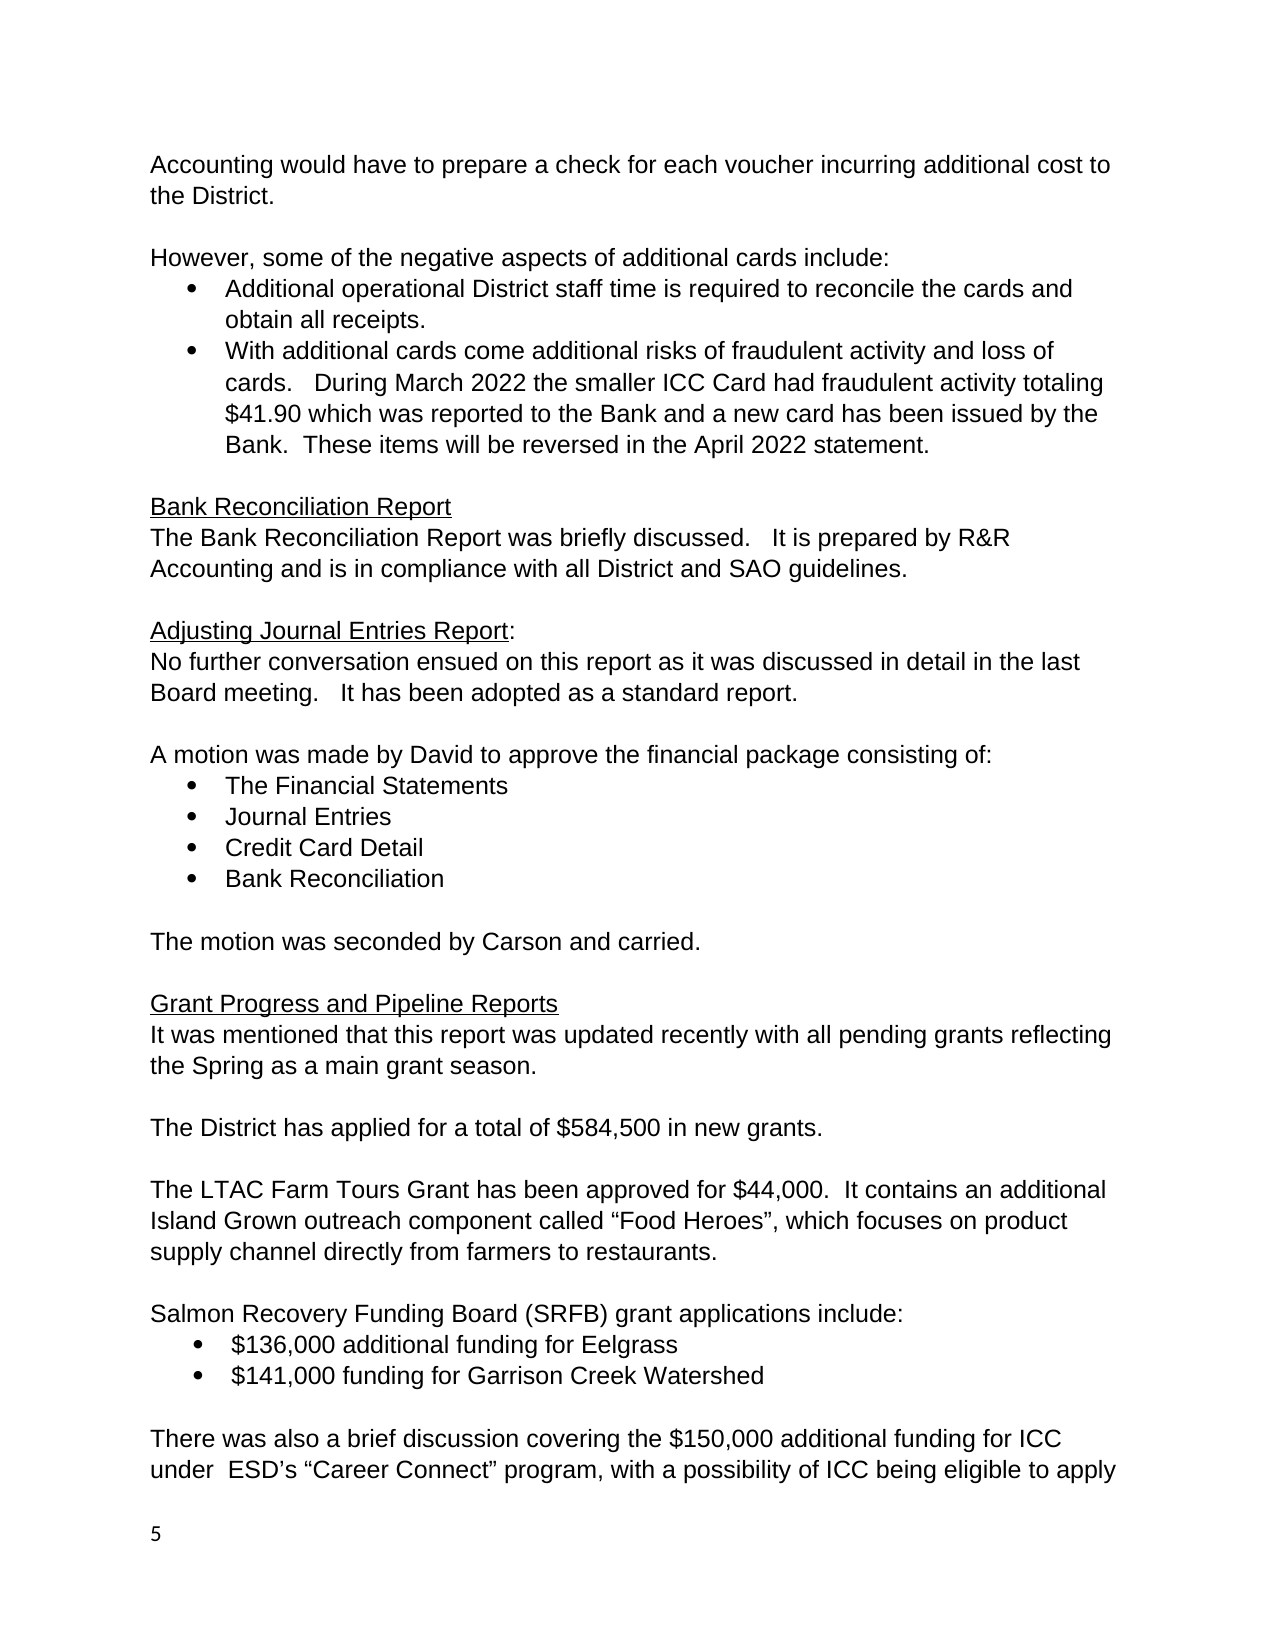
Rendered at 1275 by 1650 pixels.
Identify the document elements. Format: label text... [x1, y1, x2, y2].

text Grant Progress and Pipeline Reports [150, 989, 1125, 1017]
text No further conversation ensued on this report as it was discussed in detail in the last Board meeting. It has been adopted as a standard report. [150, 647, 1125, 707]
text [150, 1423, 1125, 1483]
list Additional operational District staff time is required to reconcile the cards and obtain all receipts. [187, 274, 1125, 334]
list $141,000 funding for Garrison Creek Watershed [194, 1361, 1125, 1390]
text Salmon Recovery Funding Board (SRFB) grant applications include: [150, 1299, 1125, 1328]
list Journal Entries [187, 802, 1125, 831]
text The motion was seconded by Carson and carried. [150, 927, 1125, 955]
list Credit Card Detail [187, 833, 1125, 862]
list $136,000 additional funding for Eelgrass [194, 1330, 1125, 1359]
text The District has applied for a total of $584,500 in new grants. [150, 1113, 1125, 1142]
text A motion was made by David to approve the financial package consisting of: [150, 740, 1125, 769]
list With additional cards come additional risks of fraudulent activity and loss of cards. During March 2022 the smaller ICC Card had fraudulent activity totaling $41.90 which was reported to the Bank and a new card has been issued by the Bank. These items will be reversed in the April 2022 statement. [187, 336, 1125, 458]
text Bank Reconciliation Report [150, 492, 1125, 520]
text It was mentioned that this report was updated recently with all pending grants reflecting the Spring as a main grant season. [150, 1020, 1125, 1079]
text The LTAC Farm Tours Grant has been approved for $44,000. It contains an additional Island Grown outreach component called “Food Heroes”, which focuses on product supply channel directly from farmers to restaurants. [150, 1175, 1125, 1266]
text However, some of the negative aspects of additional cards include: [150, 243, 1125, 272]
text Adjusting Journal Entries Report: [150, 616, 1125, 644]
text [150, 150, 1125, 210]
text The Bank Reconciliation Report was briefly discussed. It is prepared by R&R Accounting and is in compliance with all District and SAO guidelines. [150, 523, 1125, 582]
list The Financial Statements [187, 771, 1125, 800]
list Bank Reconciliation [187, 864, 1125, 893]
